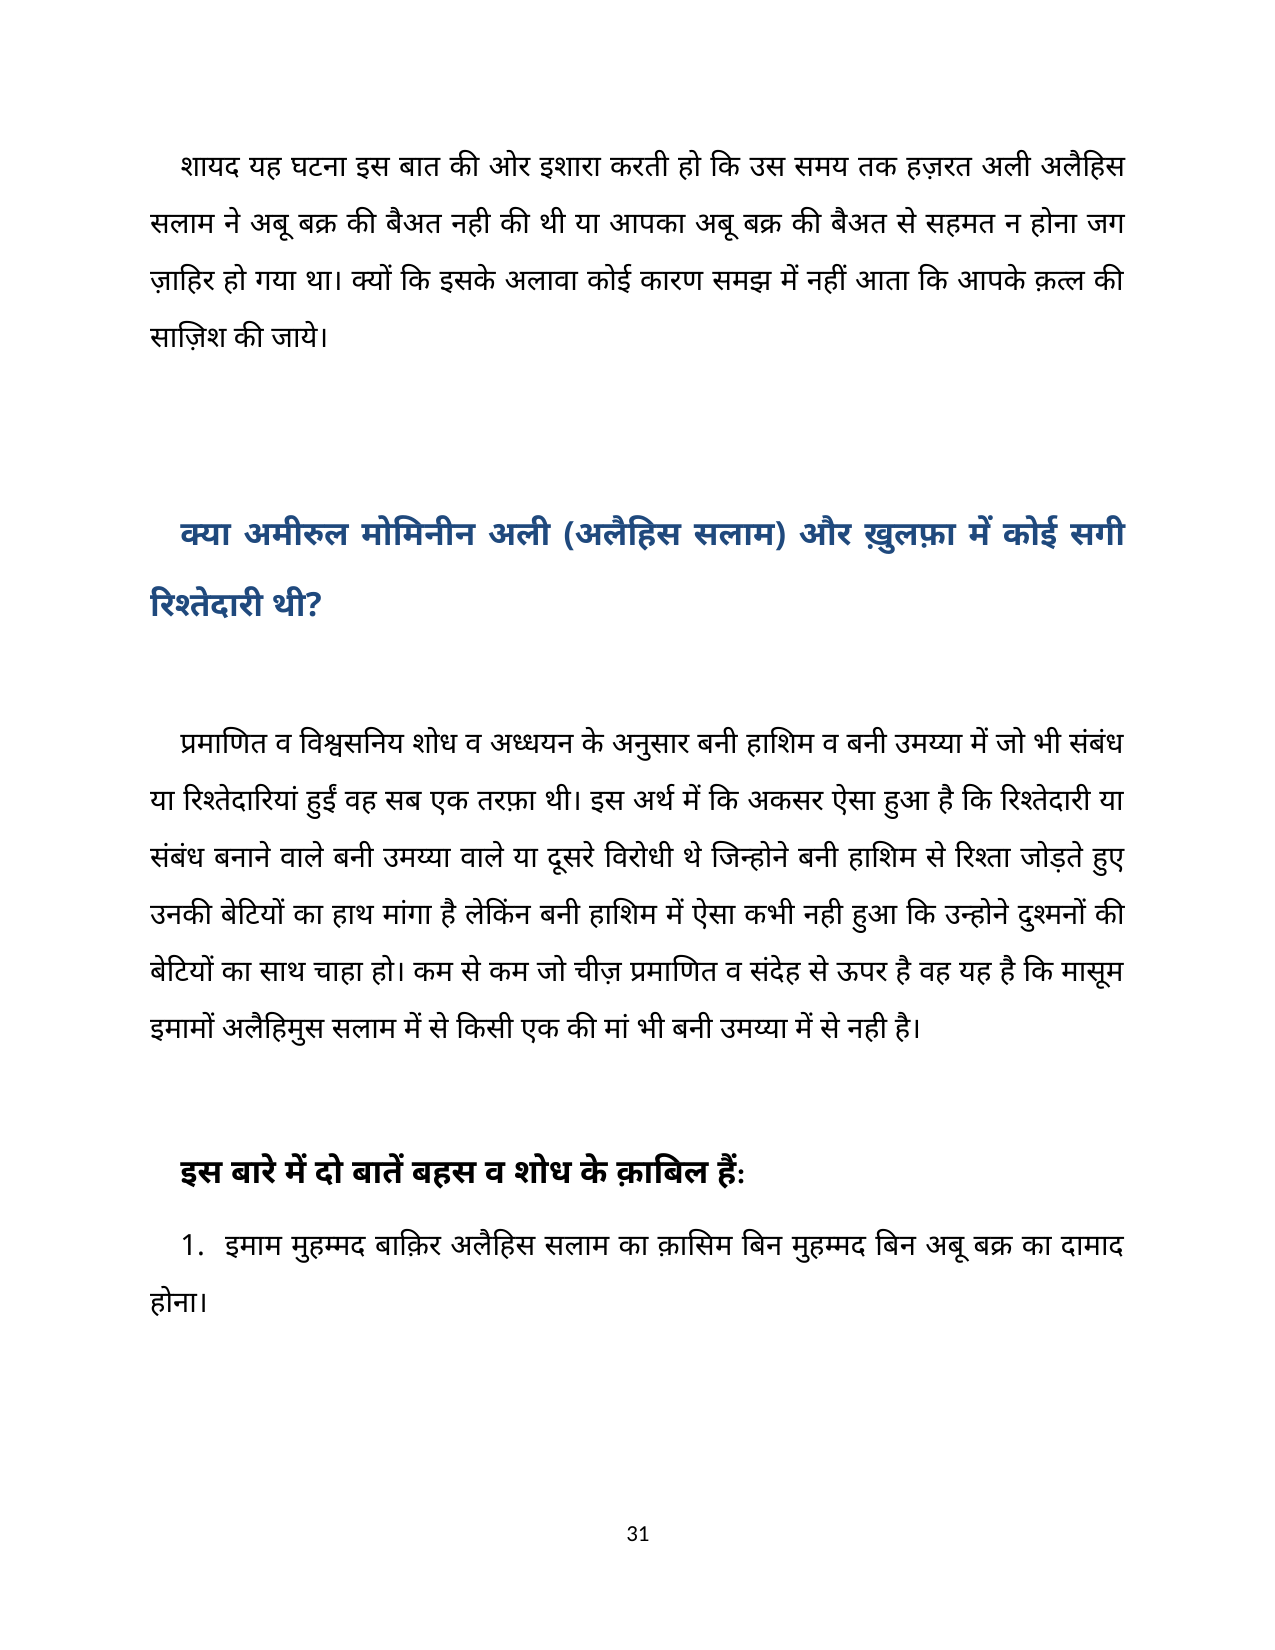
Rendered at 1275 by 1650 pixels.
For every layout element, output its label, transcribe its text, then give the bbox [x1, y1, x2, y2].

text शायद यह घटना इस बात की ओर इशारा करती हो कि उस समय तक हज़रत अली अलैहिस सलाम ने अबू बक्र की बैअत नही की थी या आपका अबू बक्र की बैअत से सहमत न होना जग ज़ाहिर हो गया था। क्यों कि इसके अलावा कोई कारण समझ में नहीं आता कि आपके क़त्ल की साज़िश की जाये। [150, 150, 1125, 359]
subtitle इस बारे में दो बातें बहस व शोध के क़ाबिल हैं: [150, 1153, 1125, 1197]
text प्रमाणित व विश्वसनिय शोध व अध्धयन के अनुसार बनी हाशिम व बनी उमय्या में जो भी संबंध या रिश्तेदारियां हुईं वह सब एक तरफ़ा थी। इस अर्थ में कि अकसर ऐसा हुआ है कि रिश्तेदारी या संबंध बनाने वाले बनी उमय्या वाले या दूसरे विरोधी थे जिन्होने बनी हाशिम से रिश्ता जोड़ते हुए उनकी बेटियों का हाथ मांगा है लेकिंन बनी हाशिम में ऐसा कभी नही हुआ कि उन्होने दुश्मनों की बेटियों का साथ चाहा हो। कम से कम जो चीज़ प्रमाणित व संदेह से ऊपर है वह यह है कि मासूम इमामों अलैहिमुस सलाम में से किसी एक की मां भी बनी उमय्या में से नही है। [150, 727, 1125, 1050]
text 1. इमाम मुहम्मद बाक़िर अलैहिस सलाम का क़ासिम बिन मुहम्मद बिन अबू बक्र का दामाद होना। [150, 1225, 1125, 1325]
subtitle क्या अमीरुल मोमिनीन अली (अलैहिस सलाम) और ख़ुलफ़ा में कोई सगी रिश्तेदारी थी? [150, 509, 1125, 630]
